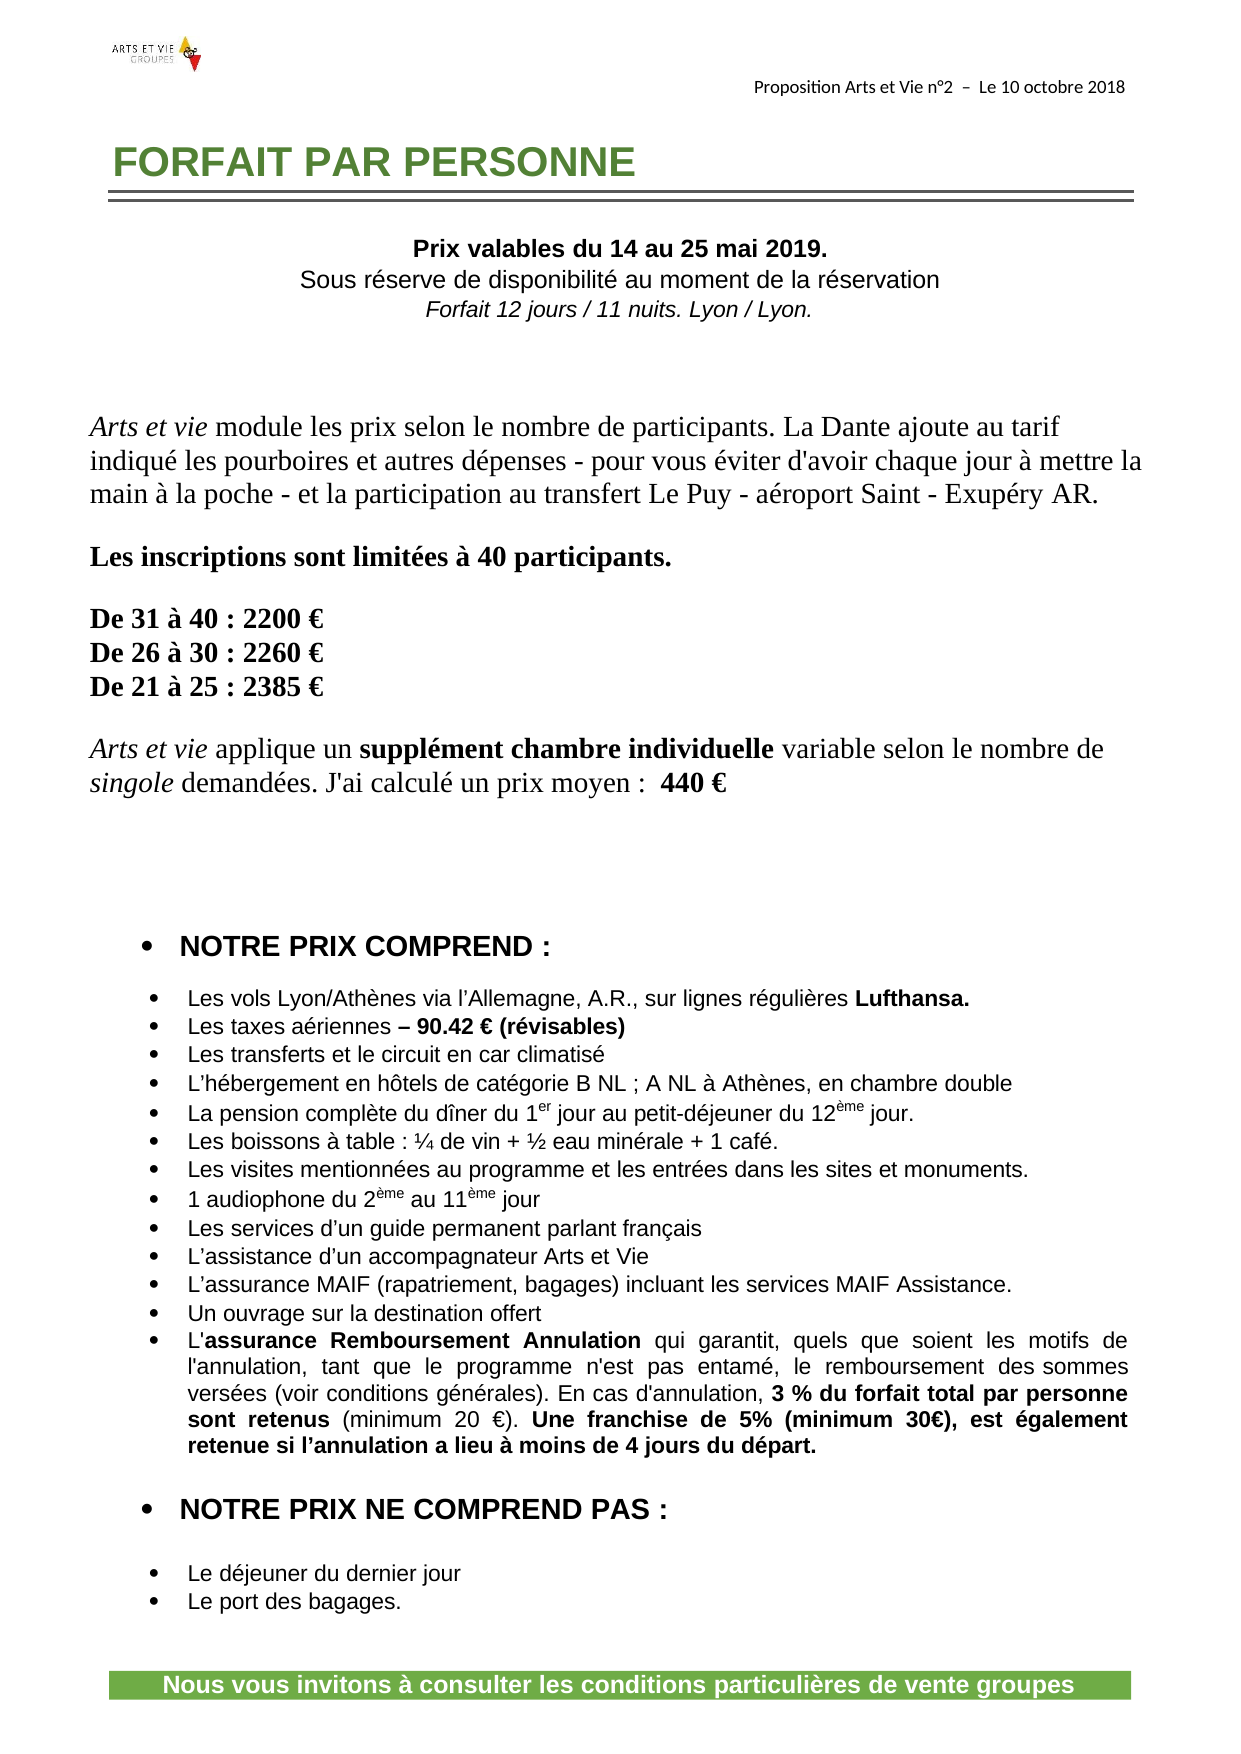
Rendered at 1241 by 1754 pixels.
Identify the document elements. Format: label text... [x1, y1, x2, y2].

subtitle NOTRE PRIX NE COMPREND PAS : [142, 1492, 1144, 1526]
list L’assurance MAIF (rapatriement, bagages) incluant les services MAIF Assistance. [150, 1271, 1144, 1297]
text Forfait 12 jours / 11 nuits. Lyon / Lyon. [298, 296, 942, 323]
list L'assurance Remboursement Annulation qui garantit, quels que soient les motifs de l'annulation, tant que le programme n'est pas entamé, le remboursement des sommes versées (voir conditions générales). En cas d'annulation, 3 % du forfait total par personne sont retenus (minimum 20 €). Une franchise de 5% (minimum 30€), est également retenue si l’annulation a lieu à moins de 4 jours du départ. [150, 1327, 1129, 1459]
text De 31 à 40 : 2200 € De 26 à 30 : 2260 € De 21 à 25 : 2385 € [89, 602, 1144, 702]
text Sous réserve de disponibilité au moment de la réservation [298, 266, 941, 294]
subtitle NOTRE PRIX COMPREND : [142, 929, 1144, 963]
list Le déjeuner du dernier jour [150, 1559, 1144, 1587]
list Les vols Lyon/Athènes via l’Allemagne, A.R., sur lignes régulières Lufthansa. [150, 985, 1144, 1011]
list 1 audiophone du 2ème au 11ème jour [150, 1184, 1144, 1213]
list L’hébergement en hôtels de catégorie B NL ; A NL à Athènes, en chambre double [150, 1070, 1144, 1096]
text Arts et vie applique un supplément chambre individuelle variable selon le nombre de singole demandées. J'ai calculé un prix moyen : 440 € [89, 731, 1144, 798]
list Les transferts et le circuit en car climatisé [150, 1041, 1144, 1068]
subtitle FORFAIT PAR PERSONNE [112, 137, 1144, 185]
list La pension complète du dîner du 1er jour au petit-déjeuner du 12ème jour. [150, 1098, 1144, 1126]
list Les visites mentionnées au programme et les entrées dans les sites et monuments. [150, 1156, 1144, 1183]
list Les boissons à table : ¼ de vin + ½ eau minérale + 1 café. [150, 1128, 1144, 1154]
list L’assistance d’un accompagnateur Arts et Vie [150, 1243, 1144, 1269]
list Les services d’un guide permanent parlant français [150, 1214, 1144, 1241]
text Les inscriptions sont limitées à 40 participants. [89, 539, 1144, 572]
text Prix valables du 14 au 25 mai 2019. [298, 234, 942, 263]
text Arts et vie module les prix selon le nombre de participants. La Dante ajoute au tarif indiqué les pourboires et autres dépenses - pour vous éviter d'avoir chaque jour à mettre la main à la poche - et la participation au transfert Le Puy - aéroport Saint - Exupéry AR. [89, 409, 1144, 510]
list Un ouvrage sur la destination offert [150, 1299, 1144, 1327]
picture [112, 36, 201, 72]
list Les taxes aériennes – 90.42 € (révisables) [150, 1013, 1144, 1039]
list Le port des bagages. [150, 1587, 1144, 1615]
